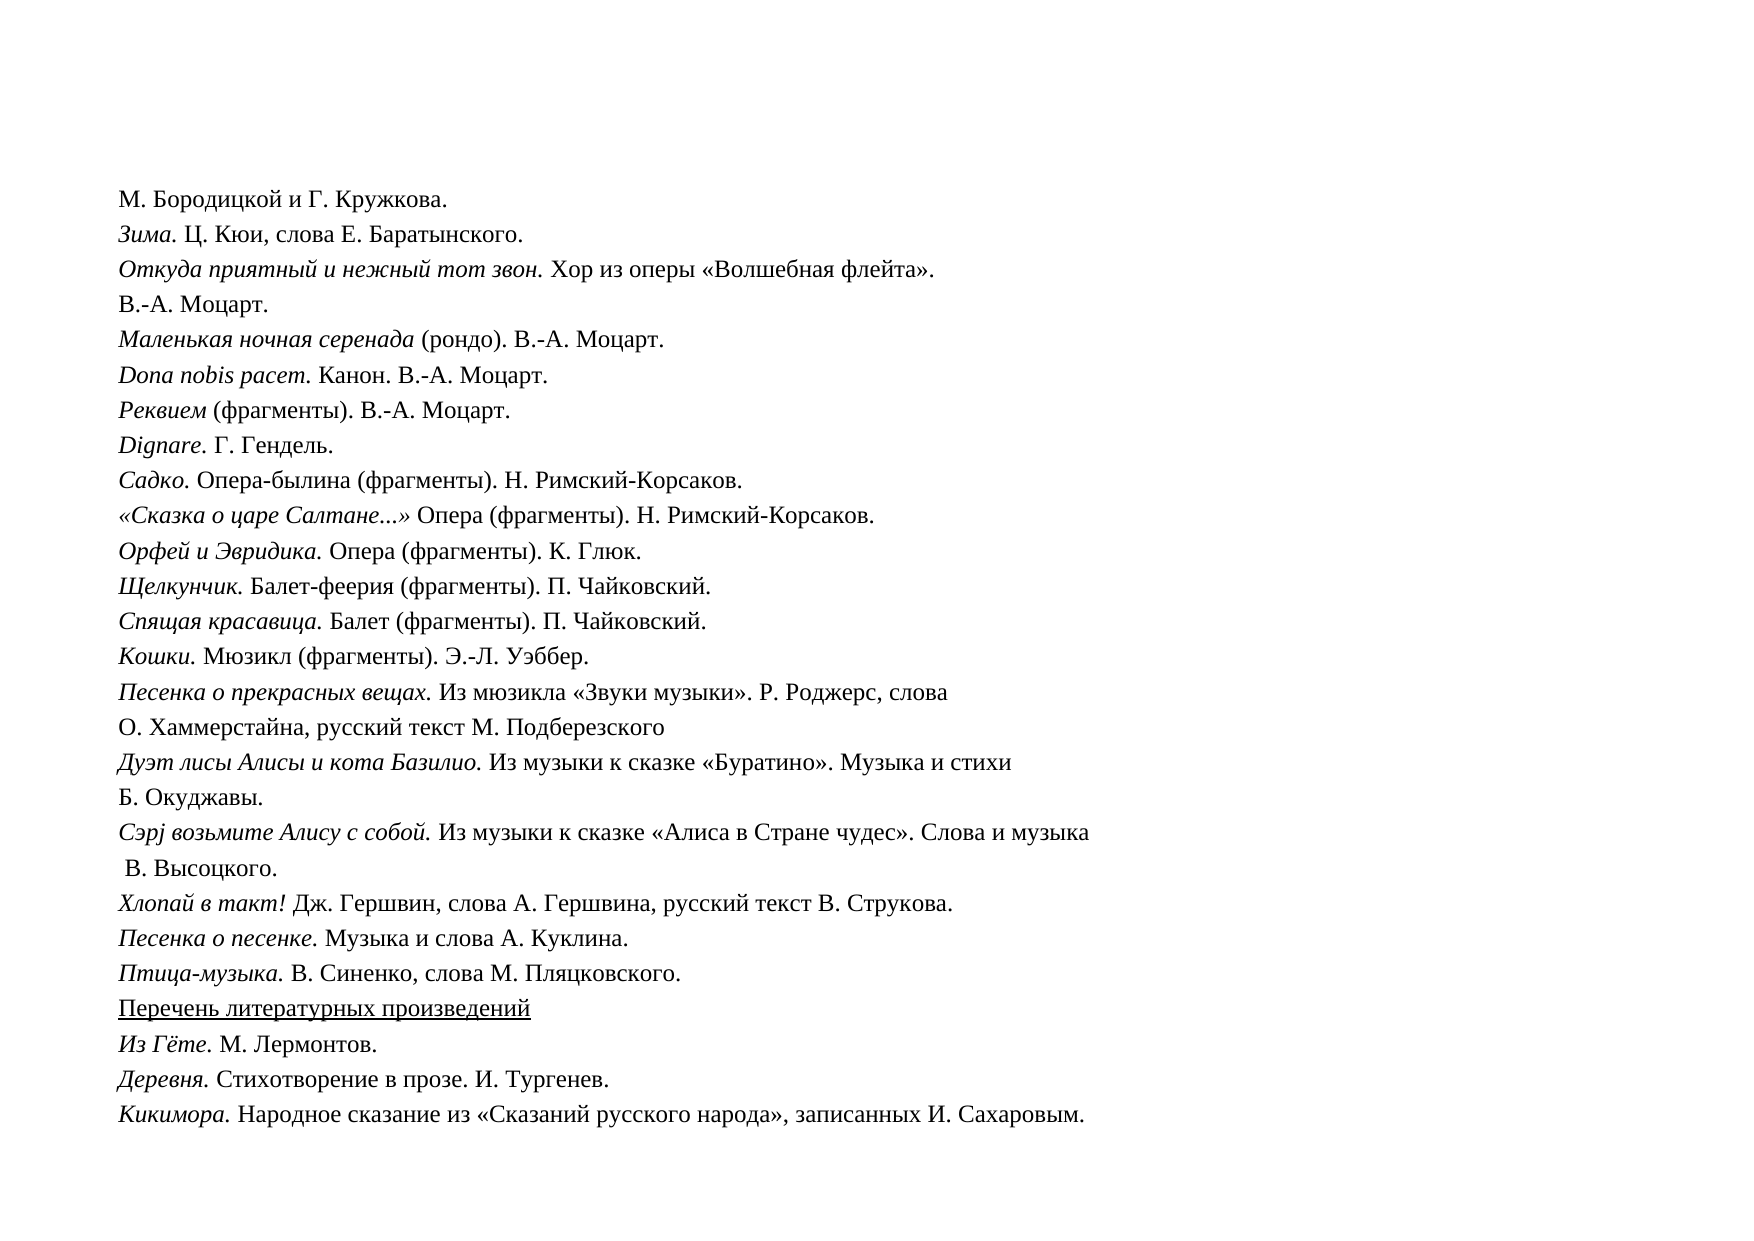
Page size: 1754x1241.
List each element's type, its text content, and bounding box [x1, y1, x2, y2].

text Из Гёте. М. Лермонтов. [118, 1022, 1636, 1057]
text Б. Окуджавы. [118, 776, 1636, 811]
text Реквием (фрагменты). В.-А. Моцарт. [118, 388, 1636, 424]
text «Сказка о царе Салтане...» Опера (фрагменты). Н. Римский-Корсаков. [118, 494, 1636, 529]
text Dignare. Г. Гендель. [118, 424, 1636, 459]
text Песенка о песенке. Музыка и слова А. Куклина. [118, 917, 1636, 952]
text Садко. Опера-былина (фрагменты). Н. Римский-Корсаков. [118, 459, 1636, 494]
text Спящая красавица. Балет (фрагменты). П. Чайковский. [118, 600, 1636, 635]
text Кошки. Мюзикл (фрагменты). Э.-Л. Уэббер. [118, 635, 1636, 670]
text Откуда приятный и нежный тот звон. Хор из оперы «Волшебная флейта». [118, 248, 1636, 283]
text Кикимора. Народное сказание из «Сказаний русского народа», записанных И. Сахаровым. [118, 1093, 1636, 1128]
text Щелкунчик. Балет-феерия (фрагменты). П. Чайковский. [118, 564, 1636, 600]
text В. Высоцкого. [118, 846, 1636, 881]
text М. Бородицкой и Г. Кружкова. [118, 177, 1636, 212]
text Перечень литературных произведений [118, 987, 1636, 1022]
text Сэрj возьмите Алису с собой. Из музыки к сказке «Алиса в Стране чудес». Слова и музыка [118, 811, 1636, 846]
text Маленькая ночная серенада (рондо). В.-А. Моцарт. [118, 318, 1636, 353]
text Хлопай в такт! Дж. Гершвин, слова А. Гершвина, русский текст В. Струкова. [118, 881, 1636, 917]
text Птица-музыка. В. Синенко, слова М. Пляцковского. [118, 952, 1636, 987]
text В.-А. Моцарт. [118, 283, 1636, 318]
text Деревня. Стихотворение в прозе. И. Тургенев. [118, 1057, 1636, 1093]
text Орфей и Эвридика. Опера (фрагменты). К. Глюк. [118, 529, 1636, 564]
text Песенка о прекрасных вещах. Из мюзикла «Звуки музыки». Р. Роджерс, слова [118, 670, 1636, 705]
text Dona nobis pacem. Канон. В.-А. Моцарт. [118, 353, 1636, 388]
text Дуэт лисы Алисы и кота Базилио. Из музыки к сказке «Буратино». Музыка и стихи [118, 741, 1636, 776]
text О. Хаммерстайна, русский текст М. Подберезского [118, 705, 1636, 741]
text Зима. Ц. Кюи, слова Е. Баратынского. [118, 212, 1636, 248]
